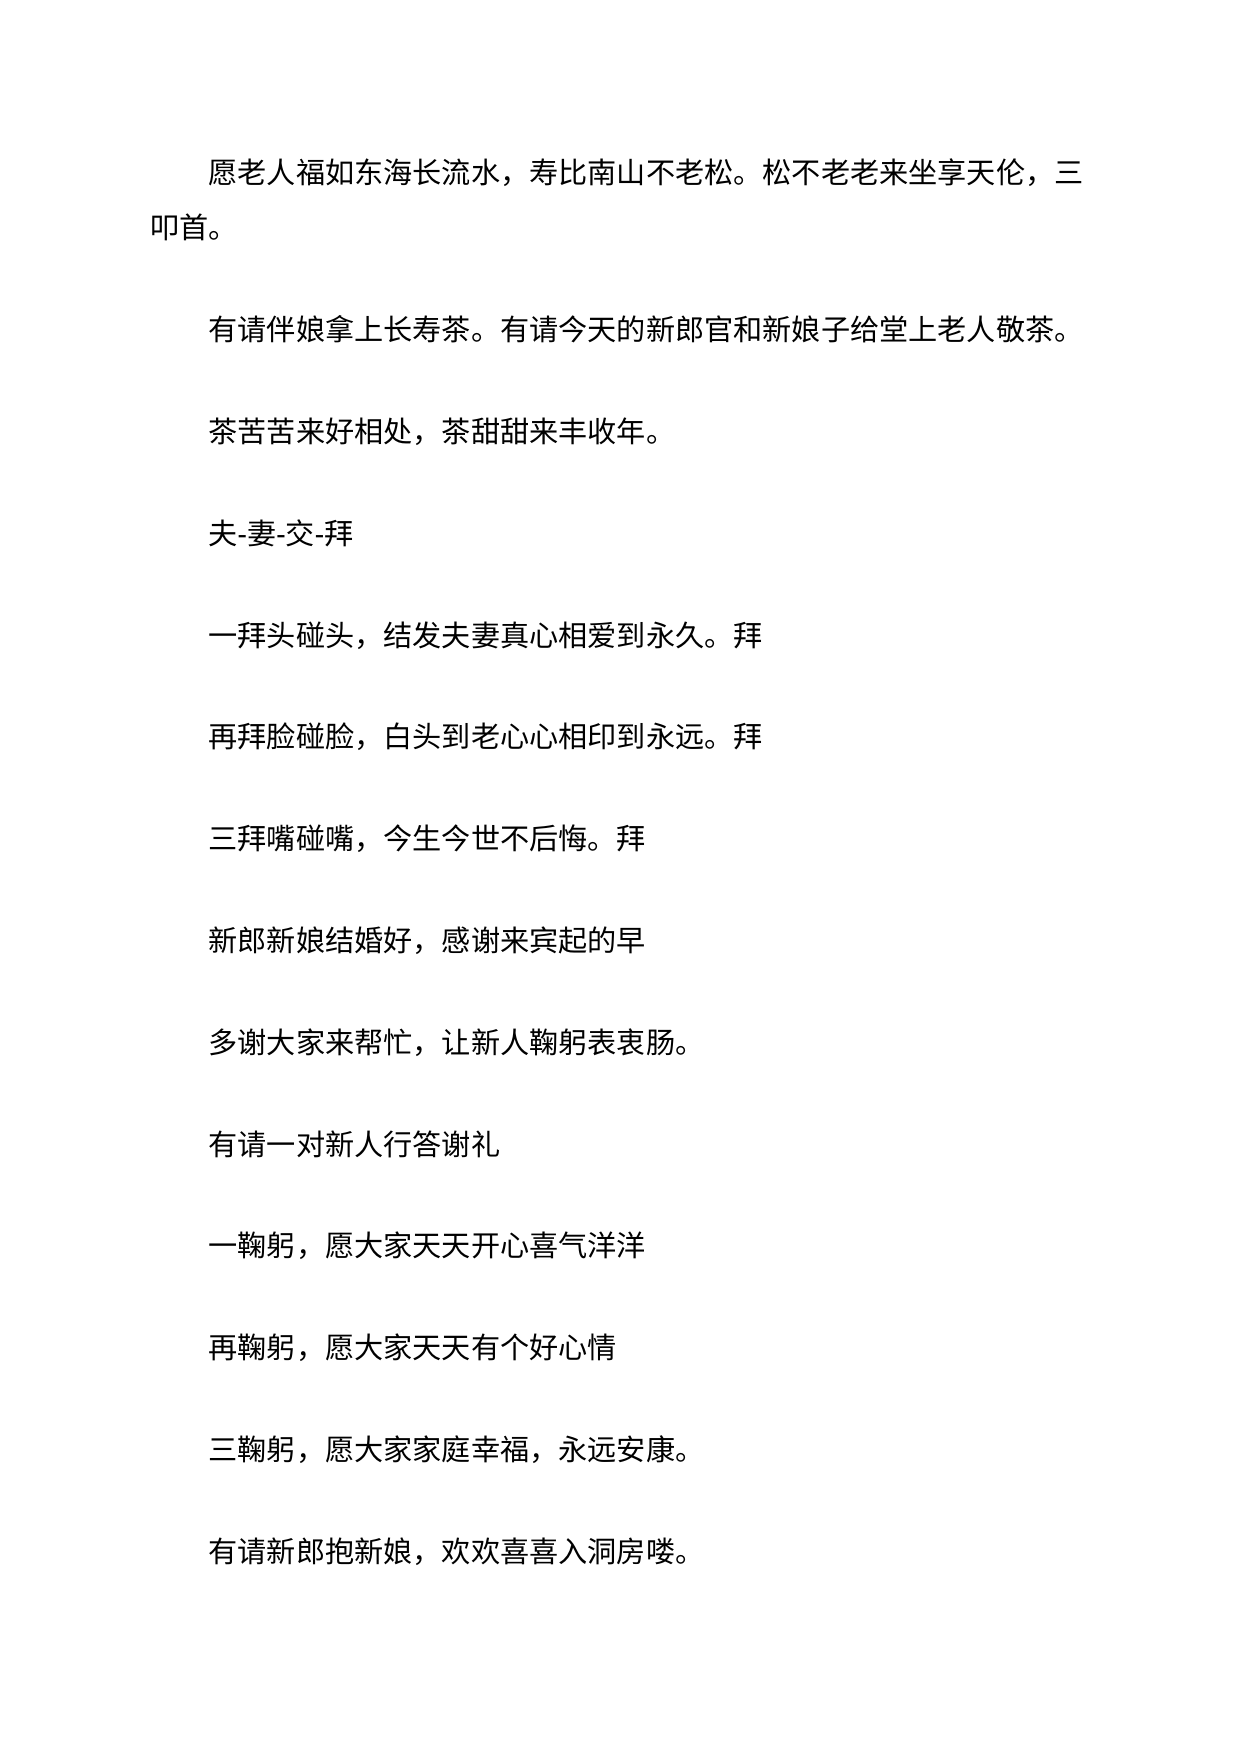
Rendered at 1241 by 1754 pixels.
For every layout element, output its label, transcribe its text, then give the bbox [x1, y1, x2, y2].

text 有请一对新人行答谢礼 [150, 1121, 1090, 1163]
text 夫-妻-交-拜 [150, 510, 1090, 553]
text 多谢大家来帮忙，让新人鞠躬表衷肠。 [150, 1019, 1090, 1062]
text 茶苦苦来好相处，茶甜甜来丰收年。 [150, 408, 1090, 451]
text 有请伴娘拿上长寿茶。有请今天的新郎官和新娘子给堂上老人敬茶。 [150, 307, 1090, 349]
text 再拜脸碰脸，白头到老心心相印到永远。拜 [150, 714, 1090, 756]
text 一鞠躬，愿大家天天开心喜气洋洋 [150, 1223, 1090, 1265]
text 三拜嘴碰嘴，今生今世不后悔。拜 [150, 816, 1090, 858]
text 新郎新娘结婚好，感谢来宾起的早 [150, 917, 1090, 960]
text 再鞠躬，愿大家天天有个好心情 [150, 1324, 1090, 1367]
text 一拜头碰头，结发夫妻真心相爱到永久。拜 [150, 612, 1090, 654]
text 三鞠躬，愿大家家庭幸福，永远安康。 [150, 1426, 1090, 1469]
text 有请新郎抱新娘，欢欢喜喜入洞房喽。 [150, 1528, 1090, 1570]
text 愿老人福如东海长流水，寿比南山不老松。松不老老来坐享天伦，三叩首。 [150, 150, 1090, 247]
